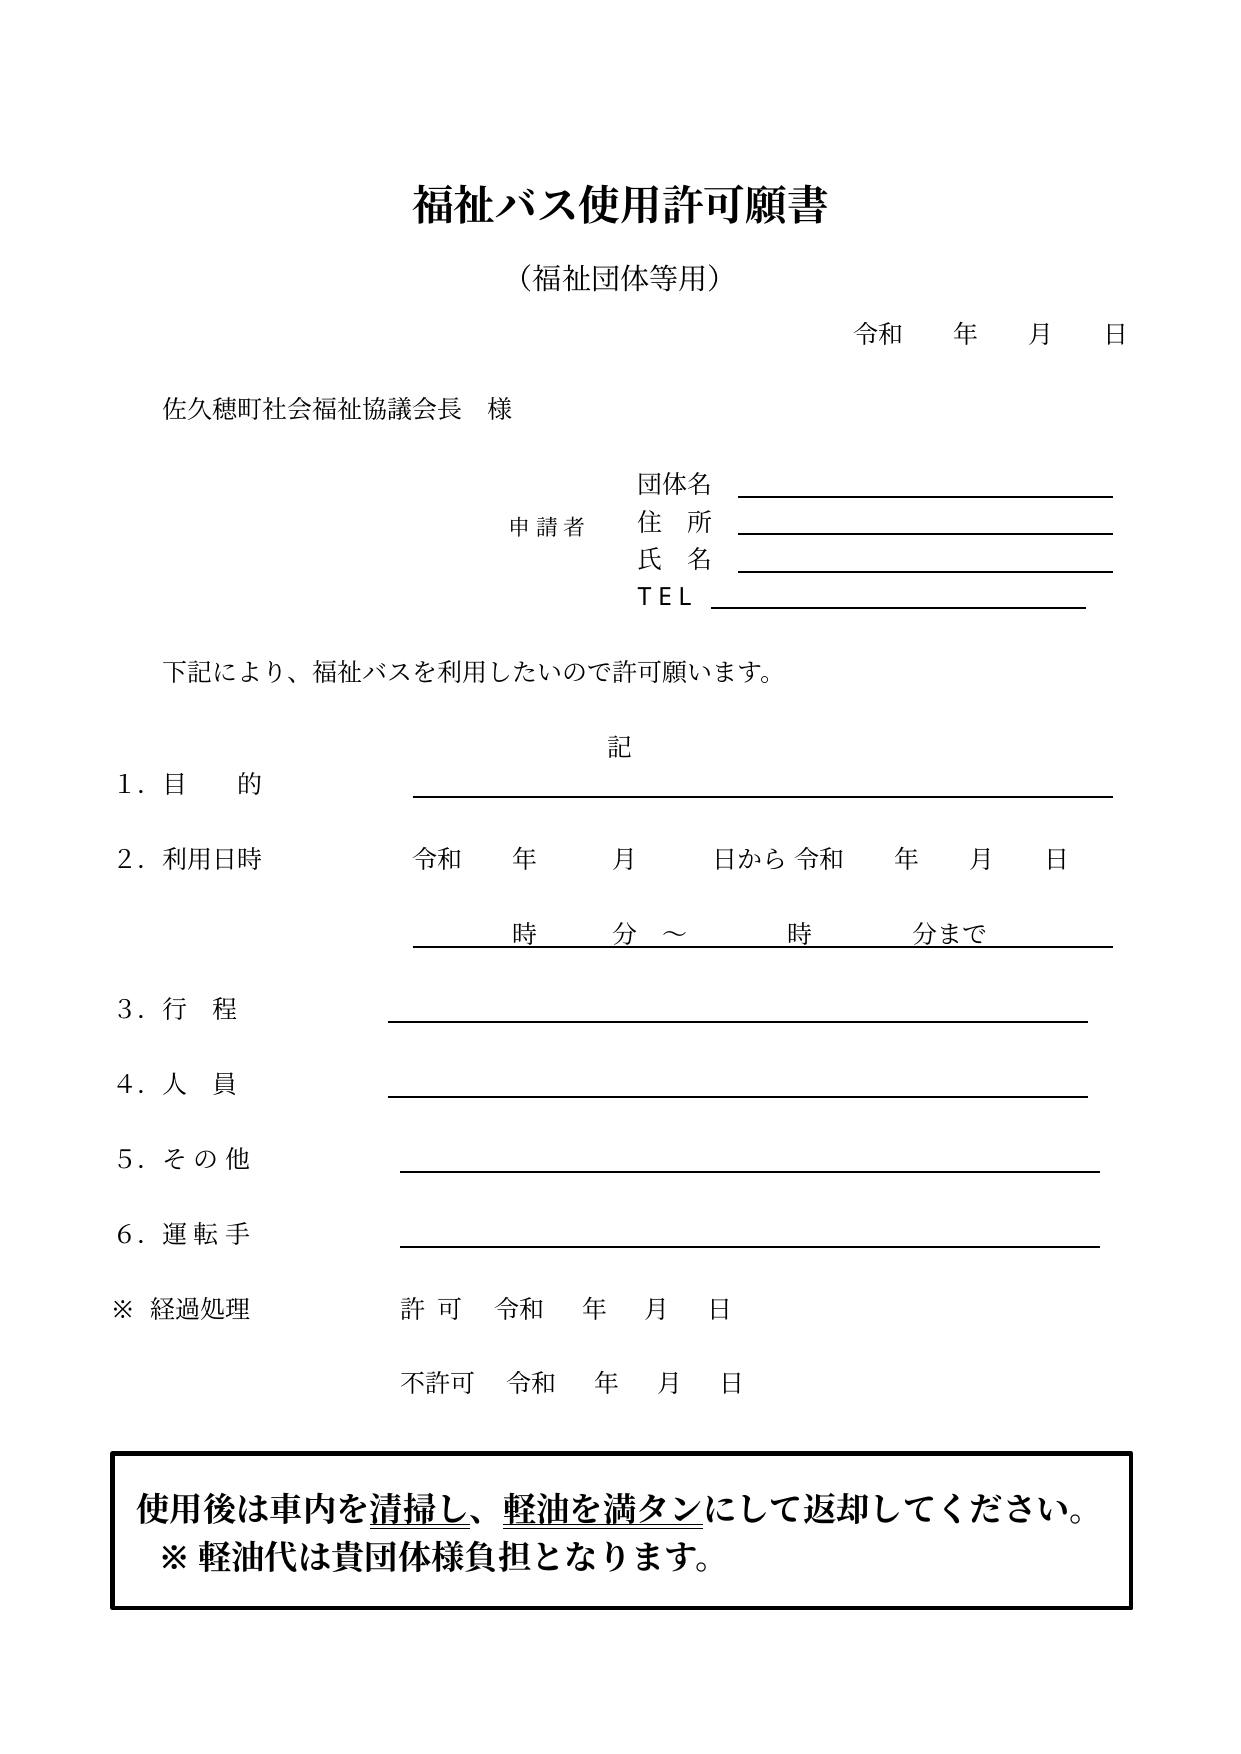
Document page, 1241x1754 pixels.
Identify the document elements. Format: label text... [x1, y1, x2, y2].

text 佐久穂町社会福祉協議会長 様 [112, 389, 1128, 427]
text ６．運転手 [112, 1214, 1128, 1252]
text 令和 年 月 日 [112, 314, 1128, 352]
text （福祉団体等用） [112, 239, 1128, 314]
list 経過処理 許 可 令和 年 月 日 [112, 1289, 1128, 1327]
text ２．利用日時 令和 年 月 日から 令和 年 月 日 [112, 839, 1128, 877]
text 住 所 [550, 502, 1128, 539]
text ５．その他 [112, 1139, 1128, 1177]
text 不許可 令和 年 月 日 [112, 1363, 1128, 1401]
text １．目 的 [112, 764, 1128, 802]
text 下記により、福祉バスを利用したいので許可願います。 [112, 652, 1128, 689]
text 福祉バス使用許可願書 [112, 164, 1128, 239]
text T E L [550, 577, 1128, 614]
text 記 [112, 727, 1128, 764]
text ３．行程 [112, 989, 1128, 1027]
text 氏 名 [550, 539, 1128, 577]
text 団体名 [112, 464, 1128, 502]
text ４．人員 [112, 1064, 1128, 1102]
text 時 分 ～ 時 分まで [112, 914, 1128, 952]
